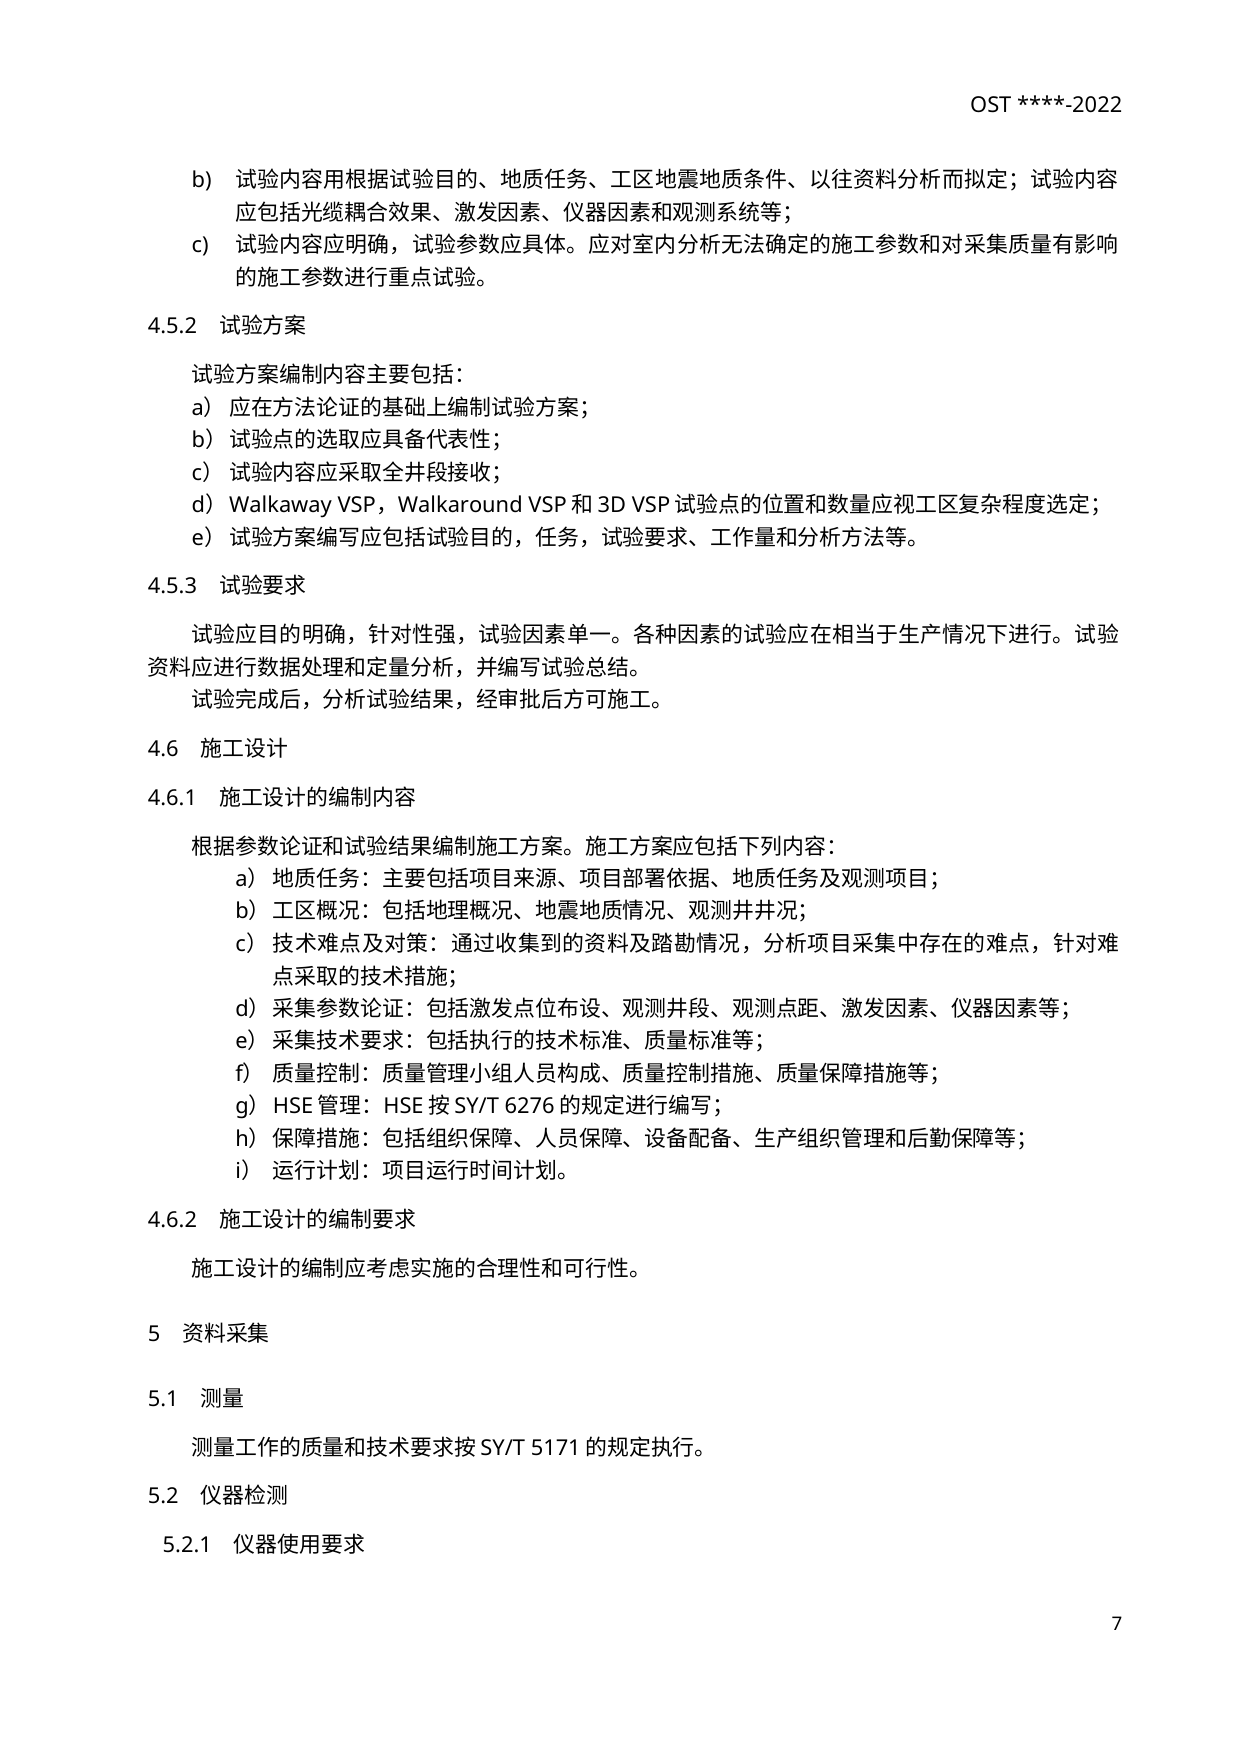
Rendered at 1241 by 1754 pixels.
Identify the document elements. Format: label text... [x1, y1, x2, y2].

list 试验内容应明确，试验参数应具体。应对室内分析无法确定的施工参数和对采集质量有影响的施工参数进行重点试验。 [191, 227, 1122, 292]
list 仪器检测 [148, 1478, 1122, 1511]
list 施工设计的编制内容 [148, 779, 1122, 812]
list 试验方案编写应包括试验目的，任务，试验要求、工作量和分析方法等。 [191, 519, 1122, 552]
list 采集参数论证：包括激发点位布设、观测井段、观测点距、激发因素、仪器因素等； [235, 991, 1122, 1023]
list 技术难点及对策：通过收集到的资料及踏勘情况，分析项目采集中存在的难点，针对难点采取的技术措施； [235, 926, 1122, 991]
list 施工设计 [148, 731, 1122, 763]
text 测量工作的质量和技术要求按SY/T 5171的规定执行。 [148, 1429, 1122, 1462]
list 质量控制：质量管理小组人员构成、质量控制措施、质量保障措施等； [235, 1056, 1122, 1088]
list 运行计划：项目运行时间计划。 [235, 1153, 1122, 1186]
list 试验内容用根据试验目的、地质任务、工区地震地质条件、以往资料分析而拟定；试验内容应包括光缆耦合效果、激发因素、仪器因素和观测系统等； [191, 162, 1122, 227]
text 试验完成后，分析试验结果，经审批后方可施工。 [148, 682, 1122, 714]
list 施工设计的编制要求 [148, 1202, 1122, 1234]
text 试验方案编制内容主要包括： [148, 357, 1122, 389]
list 工区概况：包括地理概况、地震地质情况、观测井井况； [235, 893, 1122, 926]
list HSE管理：HSE按SY/T 6276的规定进行编写； [235, 1088, 1122, 1121]
list 地质任务：主要包括项目来源、项目部署依据、地质任务及观测项目； [235, 861, 1122, 893]
text 施工设计的编制应考虑实施的合理性和可行性。 [148, 1251, 1122, 1283]
list 保障措施：包括组织保障、人员保障、设备配备、生产组织管理和后勤保障等； [235, 1121, 1122, 1153]
list Walkaway VSP，Walkaround VSP和3D VSP试验点的位置和数量应视工区复杂程度选定； [191, 487, 1122, 519]
list 试验内容应采取全井段接收； [191, 454, 1122, 487]
list 试验点的选取应具备代表性； [191, 422, 1122, 454]
text 根据参数论证和试验结果编制施工方案。施工方案应包括下列内容： [148, 828, 1122, 861]
list 应在方法论证的基础上编制试验方案； [191, 389, 1122, 422]
list 仪器使用要求 [162, 1527, 1122, 1559]
list 试验方案 [148, 308, 1122, 341]
list 资料采集 [148, 1316, 1122, 1348]
list 采集技术要求：包括执行的技术标准、质量标准等； [235, 1023, 1122, 1056]
list 测量 [148, 1381, 1122, 1413]
list 试验要求 [148, 568, 1122, 601]
text 试验应目的明确，针对性强，试验因素单一。各种因素的试验应在相当于生产情况下进行。试验资料应进行数据处理和定量分析，并编写试验总结。 [148, 617, 1122, 682]
